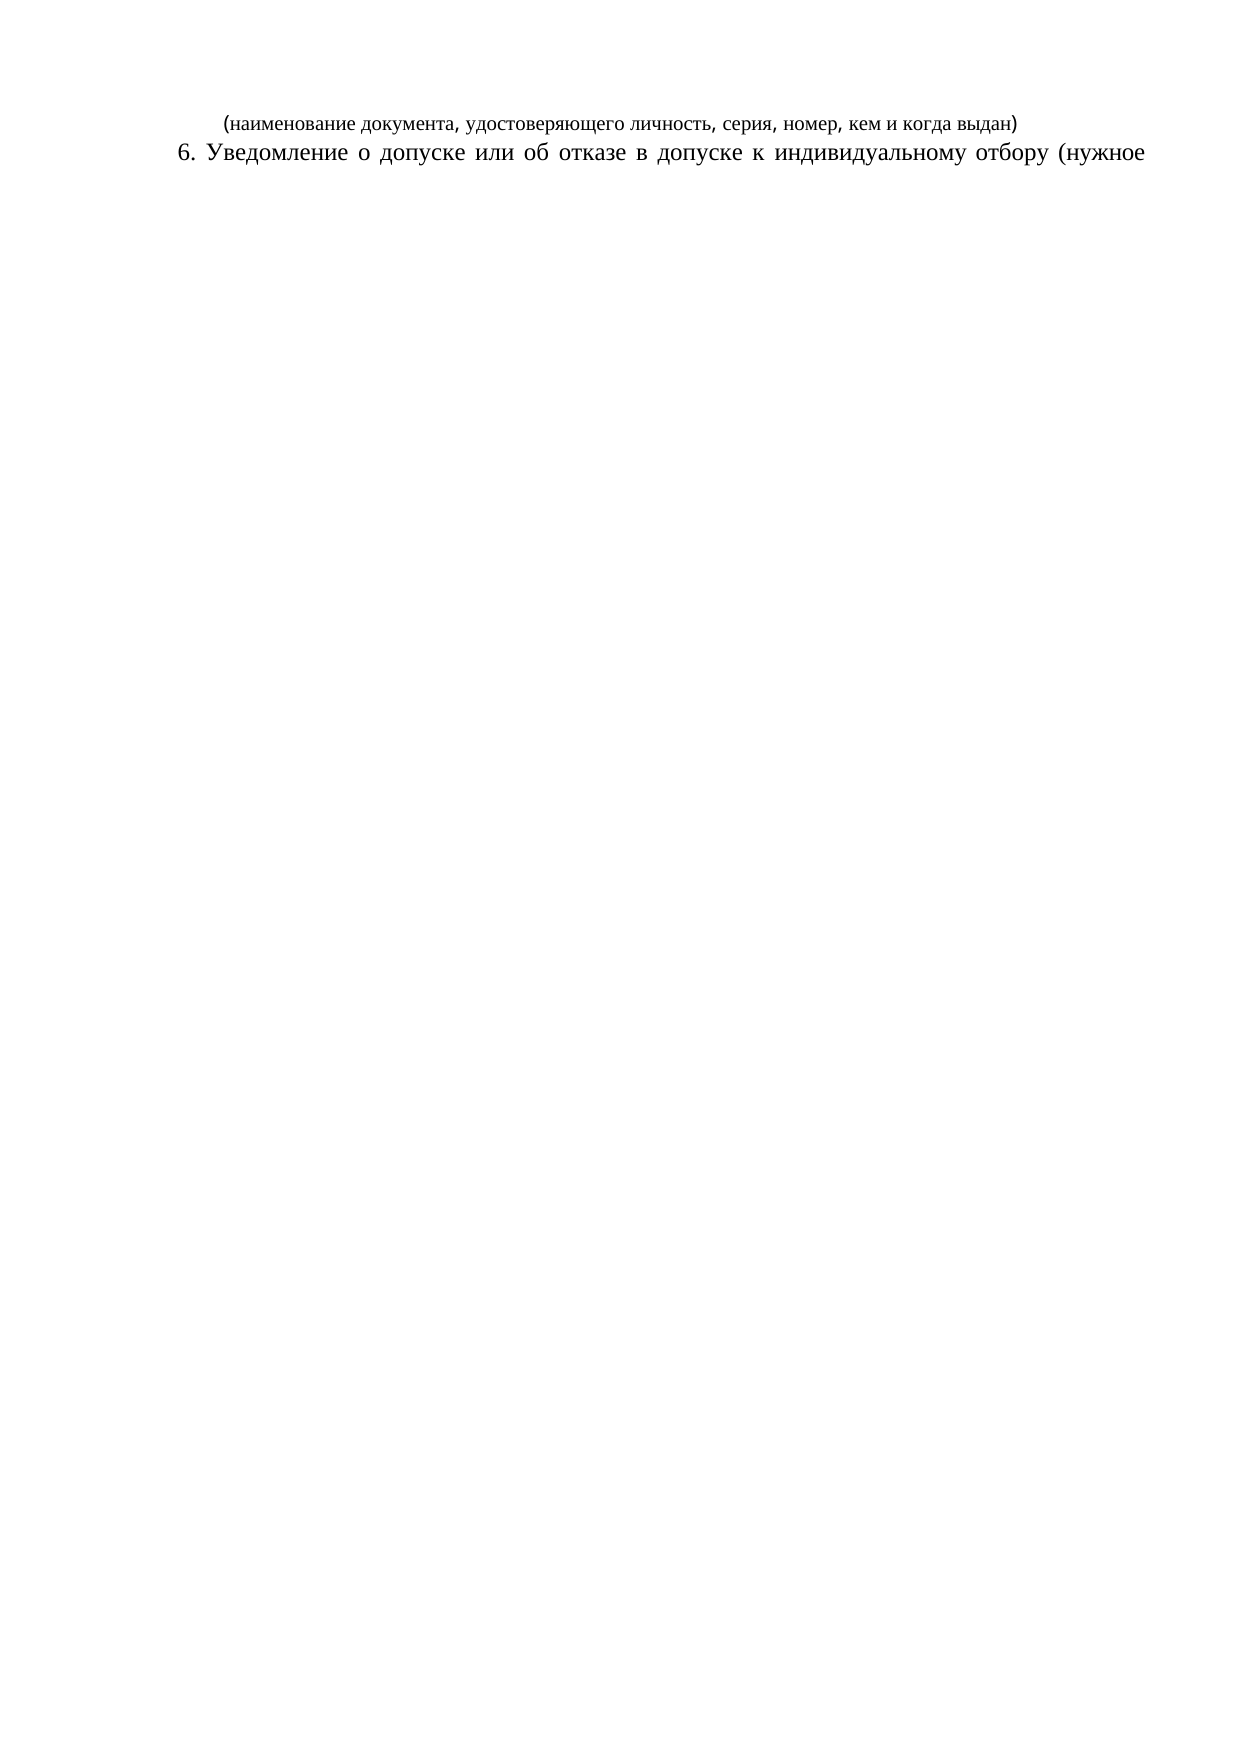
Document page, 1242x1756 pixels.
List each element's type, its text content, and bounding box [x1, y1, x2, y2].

text 6. Уведомление о допуске или об отказе в допуске к индивидуальному отбору (нужное [177, 137, 1168, 166]
text (наименование документа, удостоверяющего личность, серия, номер, кем и когда выдан) [223, 108, 1168, 137]
